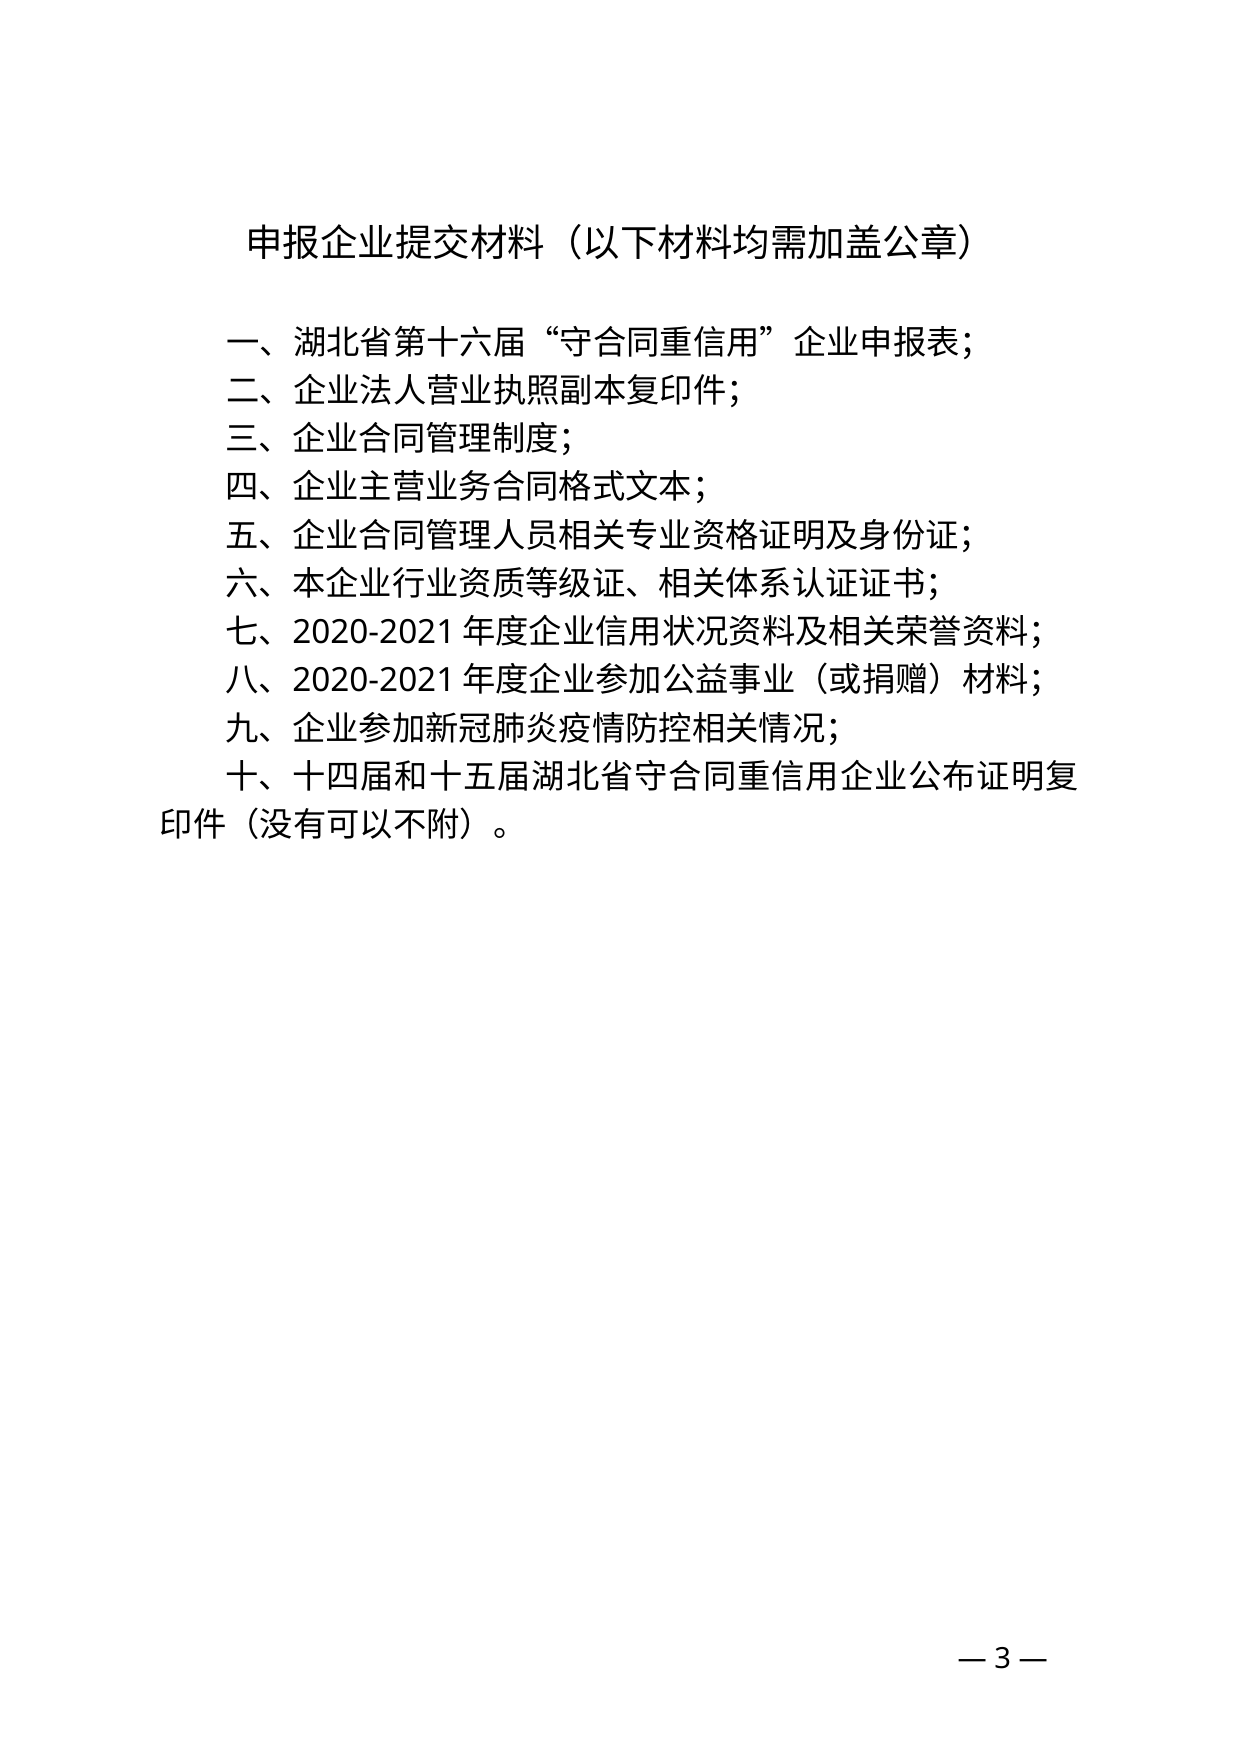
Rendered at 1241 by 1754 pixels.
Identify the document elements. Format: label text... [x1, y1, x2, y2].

text 六、本企业行业资质等级证、相关体系认证证书； [159, 557, 1081, 605]
text 七、2020-2021年度企业信用状况资料及相关荣誉资料； [159, 605, 1081, 653]
text 八、2020-2021年度企业参加公益事业（或捐赠）材料； [159, 653, 1081, 702]
text 二、企业法人营业执照副本复印件； [159, 364, 1081, 412]
text 申报企业提交材料（以下材料均需加盖公章） [159, 218, 1081, 266]
text 三、企业合同管理制度； [159, 412, 1081, 460]
text 五、企业合同管理人员相关专业资格证明及身份证； [159, 508, 1081, 557]
text 一、湖北省第十六届“守合同重信用”企业申报表； [159, 315, 1081, 364]
list 十四届和十五届湖北省守合同重信用企业公布证明复印件（没有可以不附）。 [159, 750, 1081, 846]
text 四、企业主营业务合同格式文本； [159, 460, 1081, 508]
list 企业参加新冠肺炎疫情防控相关情况； [159, 702, 1081, 750]
